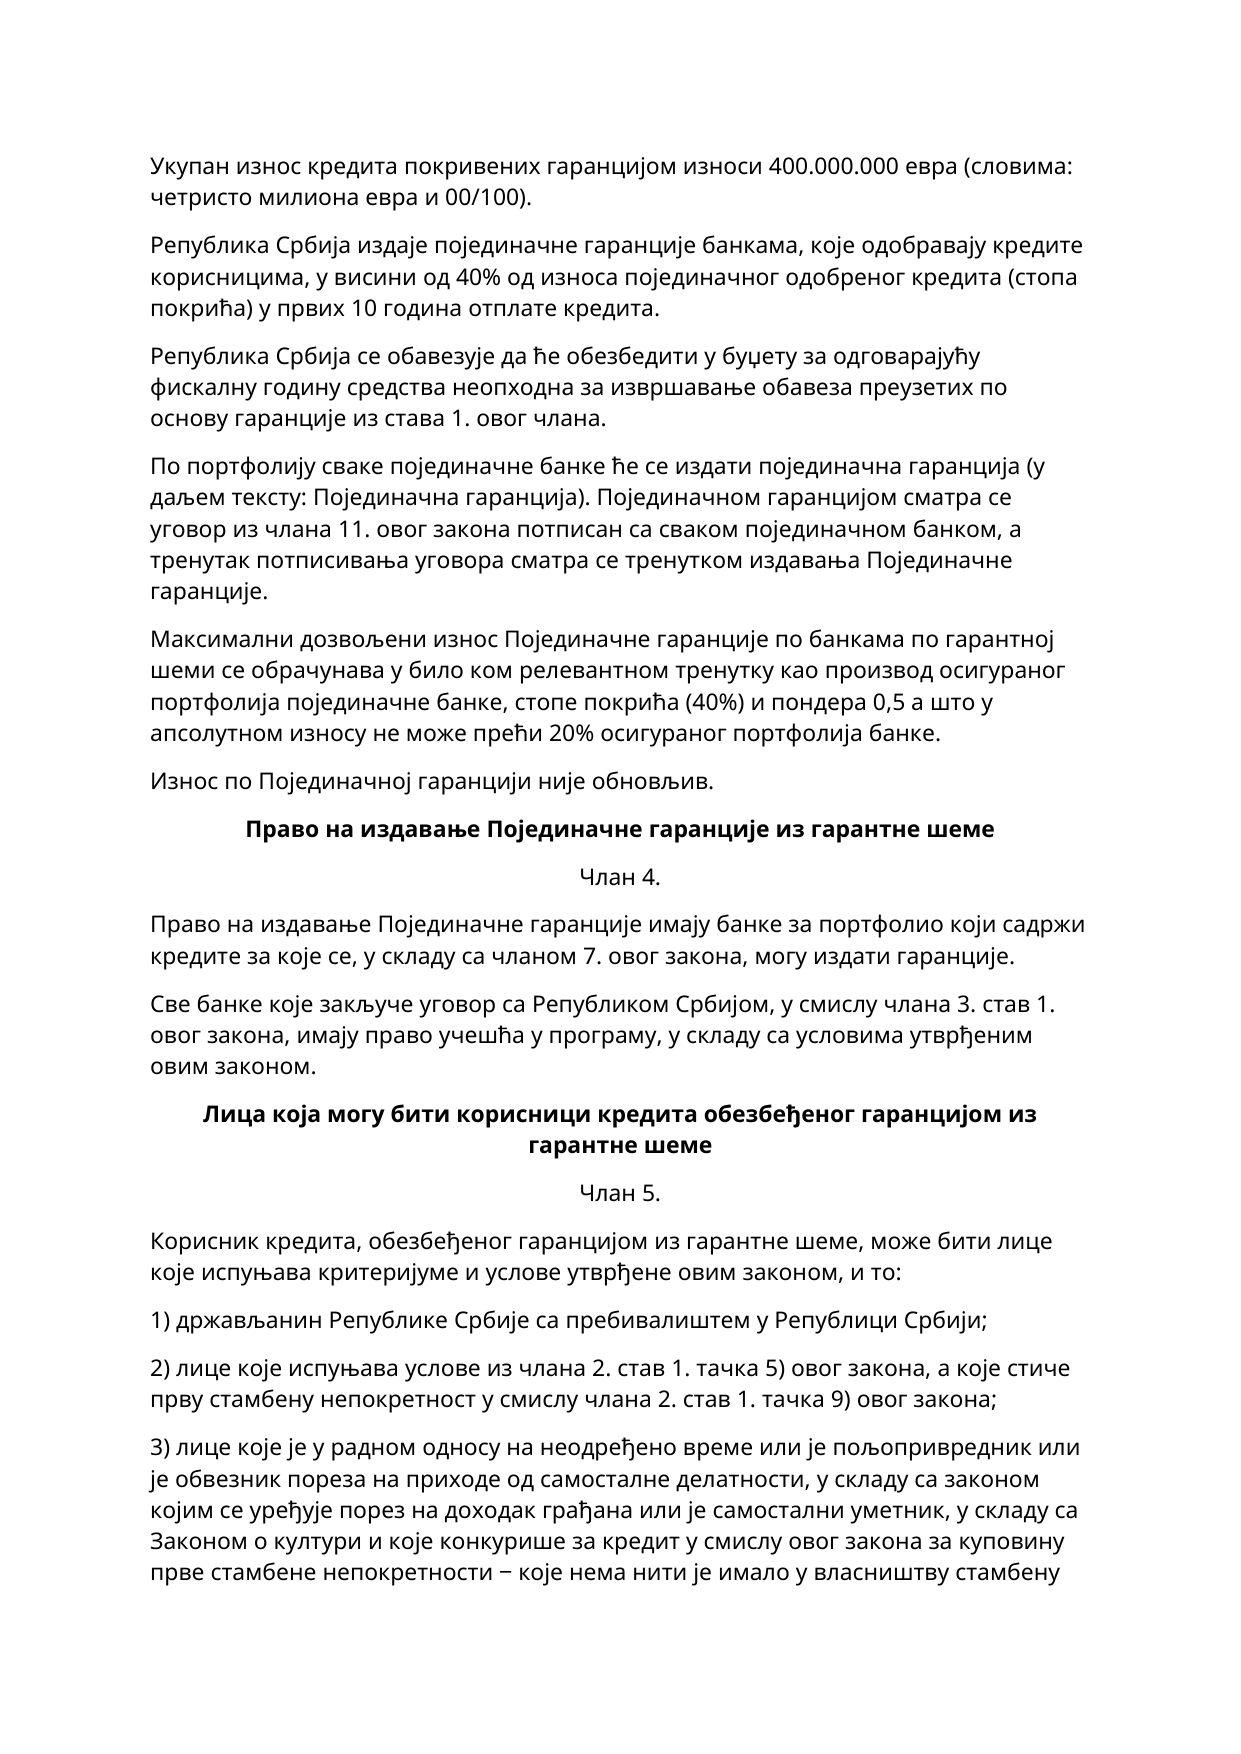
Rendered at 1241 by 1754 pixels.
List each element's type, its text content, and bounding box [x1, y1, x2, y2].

text Члан 5. [150, 1177, 1090, 1208]
text Члан 4. [150, 860, 1090, 892]
text Право на издавање Појединачне гаранције из гарантне шеме [150, 812, 1090, 844]
text Лица која могу бити корисници кредита обезбеђеног гаранцијом из гарантне шеме [150, 1098, 1090, 1160]
text Максимални дозвољени износ Појединачне гаранције по банкама по гарантној шеми се обрачунава у било ком релевантном тренутку као производ осигураног портфолија појединачне банке, стопе покрића (40%) и пондера 0,5 а што у апсолутном износу не може прећи 20% осигураног портфолија банке. [150, 623, 1090, 748]
text По портфолију сваке појединачне банке ће се издати појединачна гаранција (у даљем тексту: Појединачна гаранција). Појединачном гаранцијом сматра се уговор из члана 11. овог закона потписан са сваком појединачном банком, а тренутак потписивања уговора сматра се тренутком издавања Појединачне гаранције. [150, 450, 1090, 606]
text 1) држављанин Републике Србије са пребивалиштем у Републици Србији; [150, 1304, 1090, 1335]
text Износ по Појединачној гаранцији није обновљив. [150, 764, 1090, 796]
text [150, 1431, 1090, 1587]
text Укупан износ кредита покривених гаранцијом износи 400.000.000 евра (словима: четристо милиона евра и 00/100). [150, 150, 1090, 212]
text Република Србија издаје појединачне гаранције банкама, које одобравају кредите корисницима, у висини од 40% од износа појединачног одобреног кредита (стопа покрића) у првих 10 година отплате кредита. [150, 229, 1090, 323]
text Све банке које закључе уговор са Републиком Србијом, у смислу члана 3. став 1. овог закона, имају право учешћа у програму, у складу са условима утврђеним овим законом. [150, 987, 1090, 1081]
text Право на издавање Појединачне гаранције имају банке за портфолио који садржи кредите за које се, у складу са чланом 7. овог закона, могу издати гаранције. [150, 908, 1090, 971]
text 2) лице које испуњава услове из члана 2. став 1. тачка 5) овог закона, а које стиче прву стамбену непокретност у смислу члана 2. став 1. тачка 9) овог закона; [150, 1352, 1090, 1414]
text Република Србија се обавезује да ће обезбедити у буџету за одговарајућу фискалну годину средства неопходна за извршавање обавеза преузетих по основу гаранције из става 1. овог члана. [150, 339, 1090, 433]
text Корисник кредита, обезбеђеног гаранцијом из гарантне шеме, може бити лице које испуњава критеријуме и услове утврђене овим законом, и то: [150, 1225, 1090, 1287]
